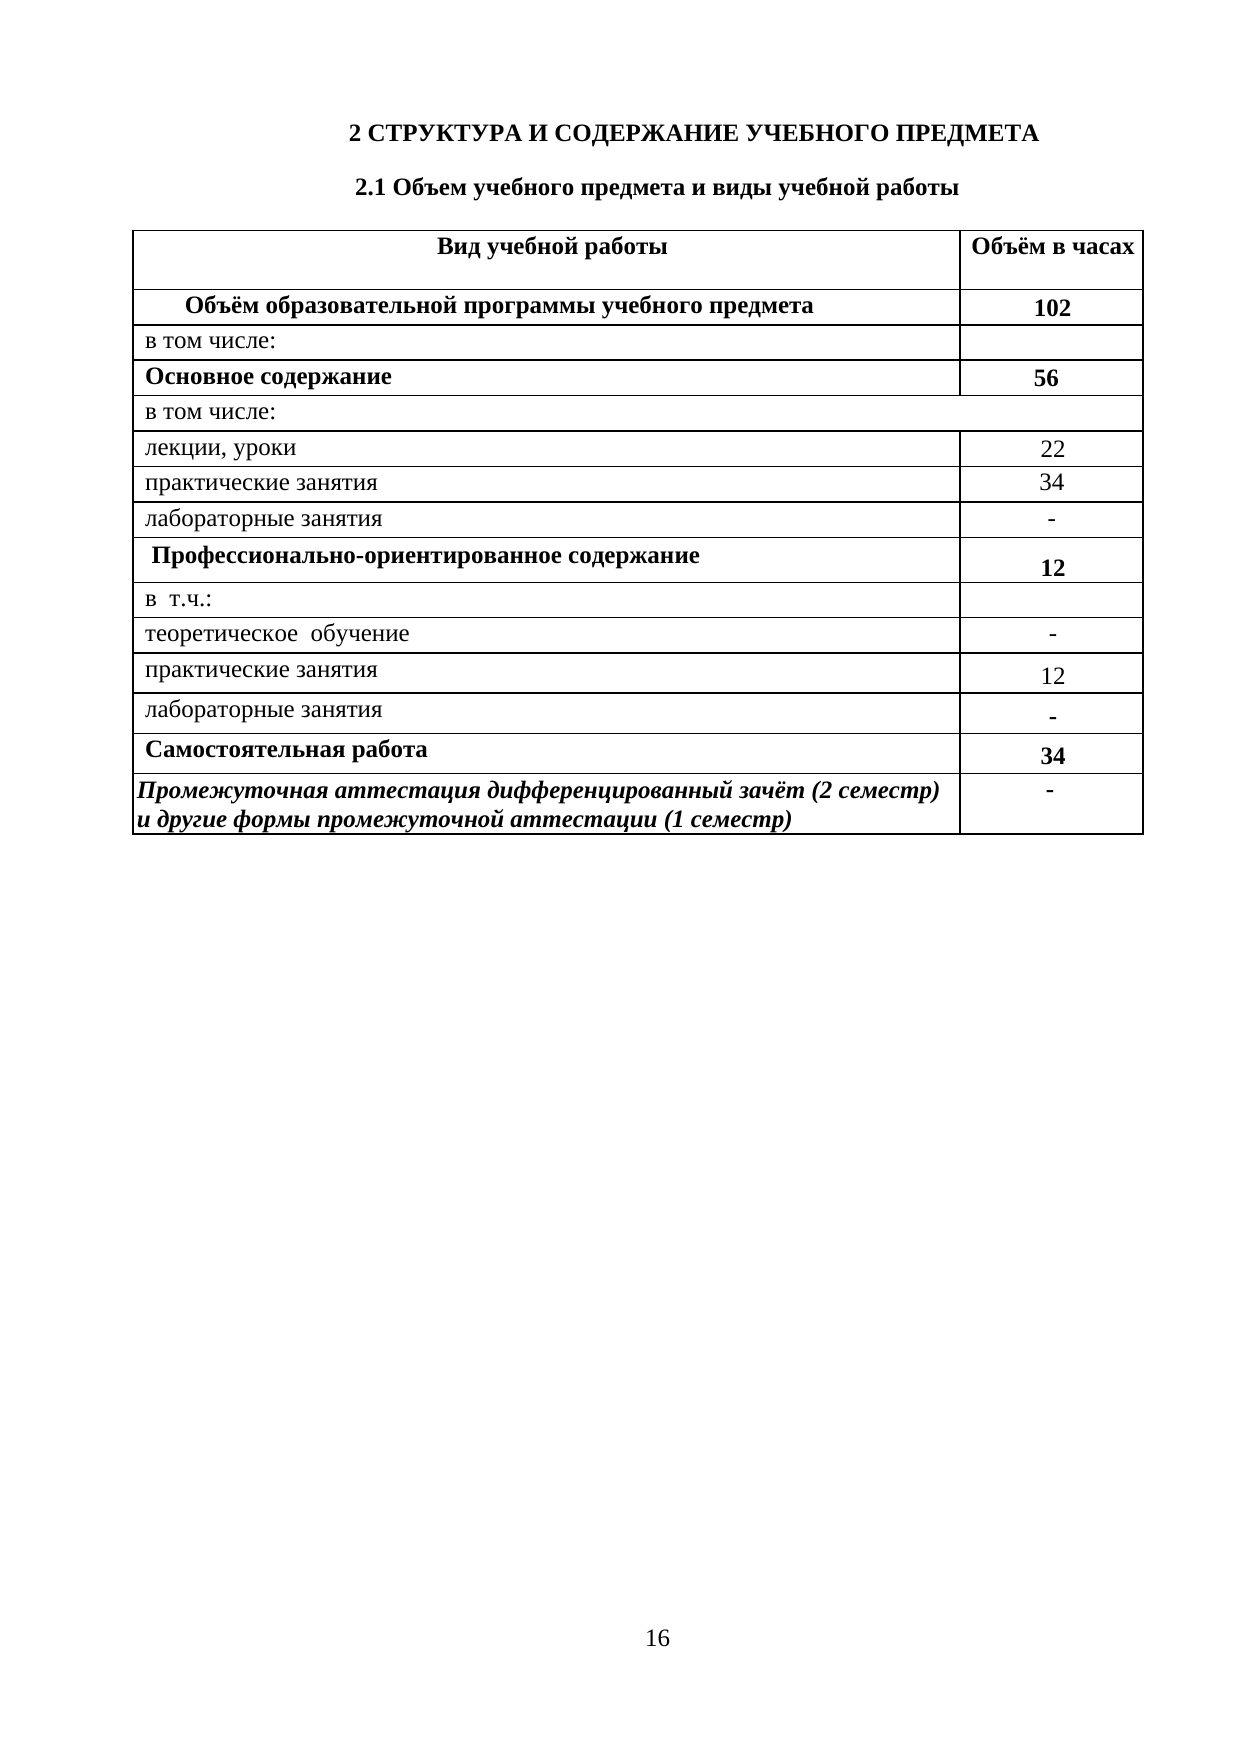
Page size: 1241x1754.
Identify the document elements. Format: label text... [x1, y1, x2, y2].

table_cell 12 [961, 654, 1142, 692]
table_cell лабораторные занятия [134, 694, 959, 732]
table_cell в т.ч.: [134, 583, 959, 617]
table_cell практические занятия [134, 654, 959, 692]
table_cell 102 [961, 290, 1142, 324]
table_cell в том числе: [134, 326, 959, 359]
table_cell 34 [961, 467, 1142, 501]
table_cell - [961, 618, 1142, 652]
table_cell лабораторные занятия [134, 503, 959, 536]
table_header Объём в часах [961, 231, 1142, 288]
table_cell - [961, 774, 1142, 833]
table_cell Объём образовательной программы учебного предмета [134, 290, 959, 324]
text 2.1 Объем учебного предмета и виды учебной работы [162, 172, 1152, 201]
table_cell в том числе: [134, 396, 1142, 430]
table_cell Промежуточная аттестация дифференцированный зачёт (2 семестр) и другие формы промежуточной аттестации (1 семестр) [134, 774, 959, 833]
text 2 СТРУКТУРА И СОДЕРЖАНИЕ УЧЕБНОГО ПРЕДМЕТА [162, 118, 1152, 147]
table_cell Профессионально-ориентированное содержание [134, 538, 959, 581]
table_cell - [961, 694, 1142, 732]
table_cell Основное содержание [134, 361, 959, 395]
table_cell теоретическое обучение [134, 618, 959, 652]
table_cell лекции, уроки [134, 432, 959, 466]
table_cell [961, 326, 1142, 359]
table_cell - [961, 503, 1142, 536]
table_cell [961, 583, 1142, 617]
table_header Вид учебной работы [134, 231, 959, 288]
table_cell 34 [961, 734, 1142, 772]
table_cell 56 [961, 361, 1142, 395]
table_cell Самостоятельная работа [134, 734, 959, 772]
table_cell 12 [961, 538, 1142, 581]
table_cell практические занятия [134, 467, 959, 501]
table_cell 22 [961, 432, 1142, 466]
